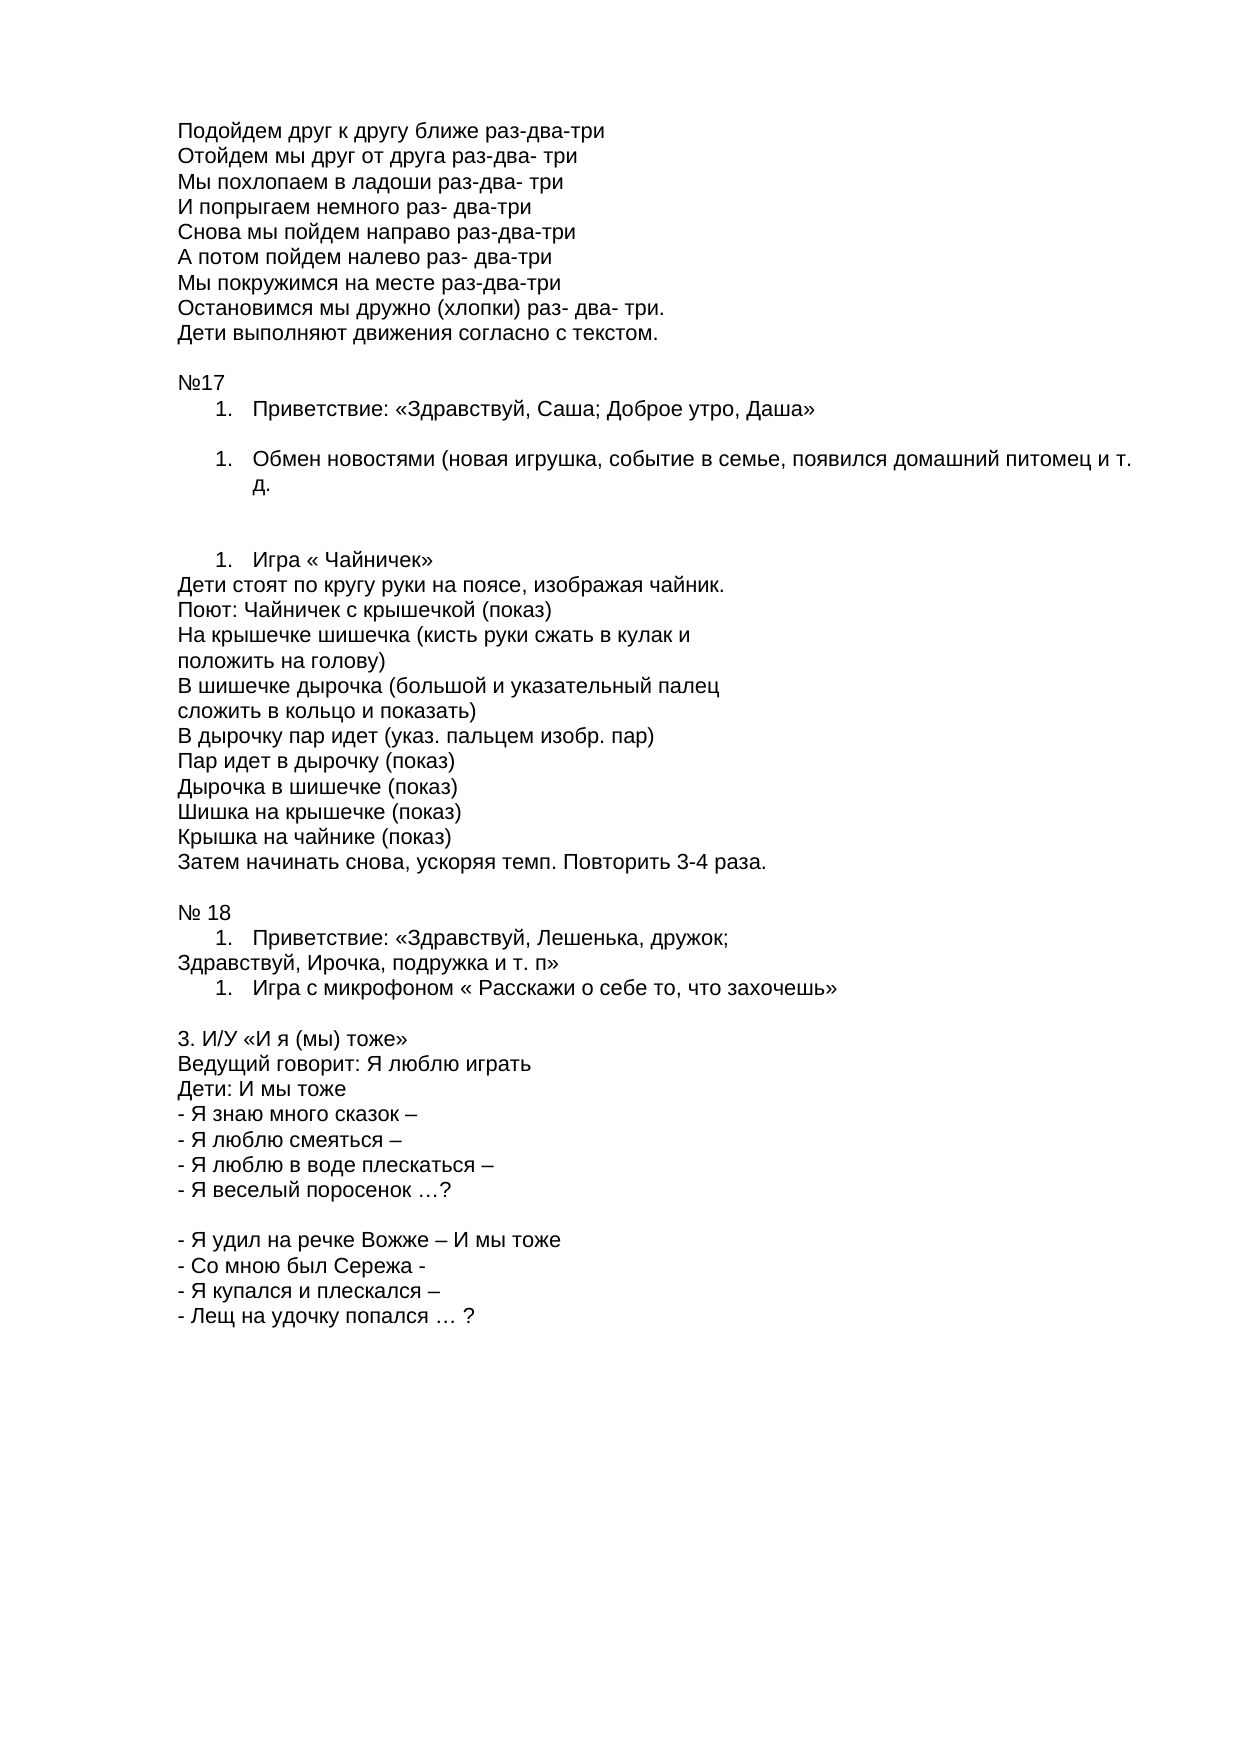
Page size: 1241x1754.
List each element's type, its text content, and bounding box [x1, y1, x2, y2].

list Игра с микрофоном « Расскажи о себе то, что захочешь» [215, 975, 1152, 1000]
list Приветствие: «Здравствуй, Саша; Доброе утро, Даша» [215, 395, 1152, 421]
text Отойдем мы друг от друга раз-два- три [177, 143, 1152, 168]
text № 18 [177, 899, 1152, 925]
text Дети выполняют движения согласно с текстом. [177, 320, 1152, 345]
text Дырочка в шишечке (показ) [177, 773, 1152, 799]
list Игра « Чайничек» [215, 547, 1152, 572]
text - Я люблю смеяться – [177, 1126, 1152, 1152]
text Подойдем друг к другу ближе раз-два-три [177, 118, 1152, 143]
text Поют: Чайничек с крышечкой (показ) [177, 597, 1152, 622]
text Мы покружимся на месте раз-два-три [177, 269, 1152, 294]
text Дети стоят по кругу руки на поясе, изображая чайник. [177, 572, 1152, 597]
text Снова мы пойдем направо раз-два-три [177, 219, 1152, 244]
text - Со мною был Сережа - [177, 1252, 1152, 1278]
text №17 [177, 370, 1152, 395]
text Затем начинать снова, ускоряя темп. Повторить 3-4 раза. [177, 849, 1152, 874]
text И попрыгаем немного раз- два-три [177, 194, 1152, 219]
text На крышечке шишечка (кисть руки сжать в кулак и [177, 622, 1152, 647]
text Пар идет в дырочку (показ) [177, 748, 1152, 773]
list Обмен новостями (новая игрушка, событие в семье, появился домашний питомец и т. д. [215, 446, 1152, 496]
text - Я знаю много сказок – [177, 1101, 1152, 1126]
text - Я люблю в воде плескаться – [177, 1152, 1152, 1177]
text Остановимся мы дружно (хлопки) раз- два- три. [177, 294, 1152, 320]
text В шишечке дырочка (большой и указательный палец [177, 673, 1152, 698]
text Здравствуй, Ирочка, подружка и т. п» [177, 950, 1152, 975]
text положить на голову) [177, 647, 1152, 673]
text - Лещ на удочку попался … ? [177, 1303, 1152, 1328]
list Приветствие: «Здравствуй, Лешенька, дружок; [215, 925, 1152, 950]
text Ведущий говорит: Я люблю играть [177, 1051, 1152, 1076]
text - Я купался и плескался – [177, 1278, 1152, 1303]
text - Я удил на речке Вожже – И мы тоже [177, 1227, 1152, 1252]
text сложить в кольцо и показать) [177, 698, 1152, 723]
text Мы похлопаем в ладоши раз-два- три [177, 168, 1152, 194]
text 3. И/У «И я (мы) тоже» [177, 1026, 1152, 1051]
text А потом пойдем налево раз- два-три [177, 244, 1152, 269]
text - Я веселый поросенок …? [177, 1177, 1152, 1202]
text Дети: И мы тоже [177, 1076, 1152, 1101]
text Крышка на чайнике (показ) [177, 824, 1152, 849]
text В дырочку пар идет (указ. пальцем изобр. пар) [177, 723, 1152, 748]
text Шишка на крышечке (показ) [177, 799, 1152, 824]
